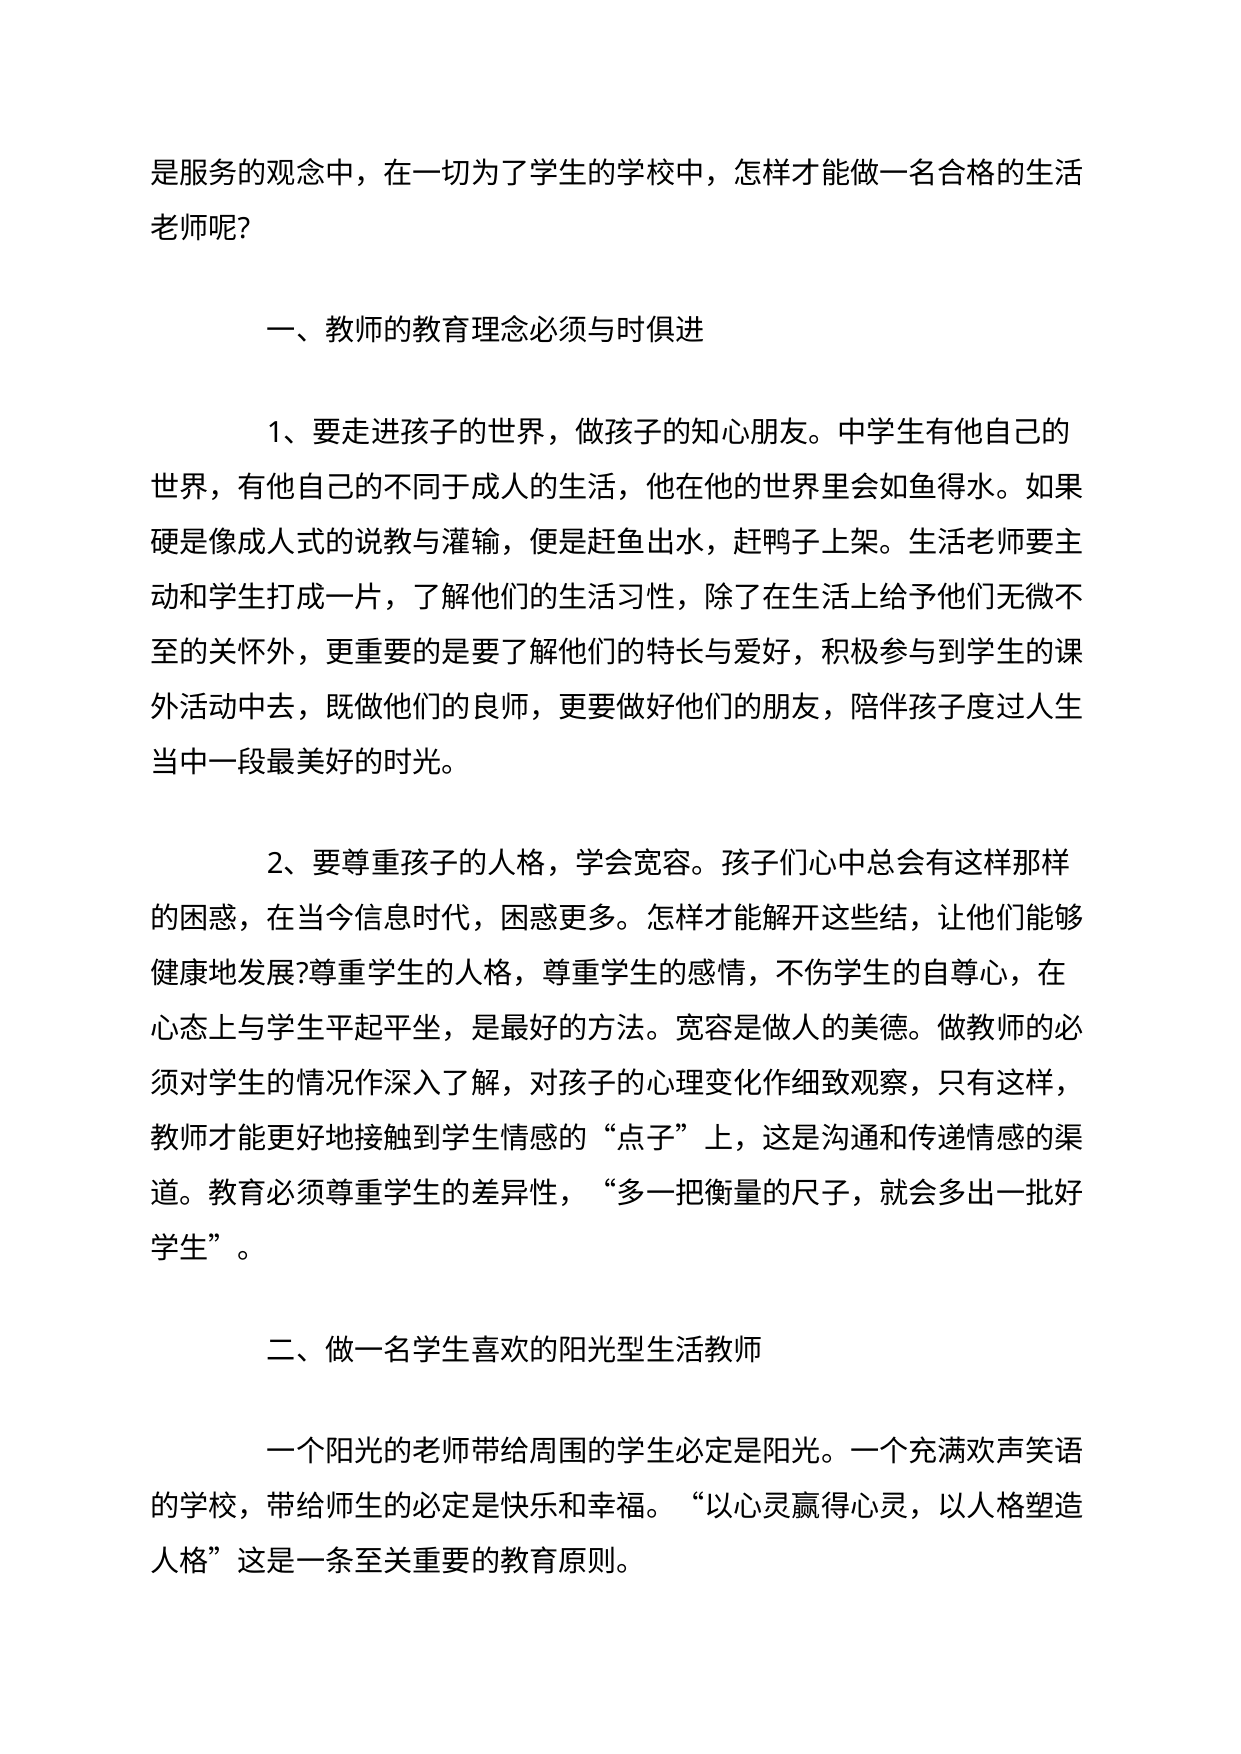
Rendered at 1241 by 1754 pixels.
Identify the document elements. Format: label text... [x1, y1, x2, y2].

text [150, 150, 1090, 247]
text 2、要尊重孩子的人格，学会宽容。孩子们心中总会有这样那样的困惑，在当今信息时代，困惑更多。怎样才能解开这些结，让他们能够健康地发展?尊重学生的人格，尊重学生的感情，不伤学生的自尊心，在心态上与学生平起平坐，是最好的方法。宽容是做人的美德。做教师的必须对学生的情况作深入了解，对孩子的心理变化作细致观察，只有这样，教师才能更好地接触到学生情感的“点子”上，这是沟通和传递情感的渠道。教育必须尊重学生的差异性，“多一把衡量的尺子，就会多出一批好学生”。 [150, 840, 1090, 1267]
text 一个阳光的老师带给周围的学生必定是阳光。一个充满欢声笑语的学校，带给师生的必定是快乐和幸福。“以心灵赢得心灵，以人格塑造人格”这是一条至关重要的教育原则。 [150, 1428, 1090, 1580]
text 二、做一名学生喜欢的阳光型生活教师 [150, 1326, 1090, 1368]
text 一、教师的教育理念必须与时俱进 [150, 307, 1090, 349]
text 1、要走进孩子的世界，做孩子的知心朋友。中学生有他自己的世界，有他自己的不同于成人的生活，他在他的世界里会如鱼得水。如果硬是像成人式的说教与灌输，便是赶鱼出水，赶鸭子上架。生活老师要主动和学生打成一片，了解他们的生活习性，除了在生活上给予他们无微不至的关怀外，更重要的是要了解他们的特长与爱好，积极参与到学生的课外活动中去，既做他们的良师，更要做好他们的朋友，陪伴孩子度过人生当中一段最美好的时光。 [150, 409, 1090, 780]
